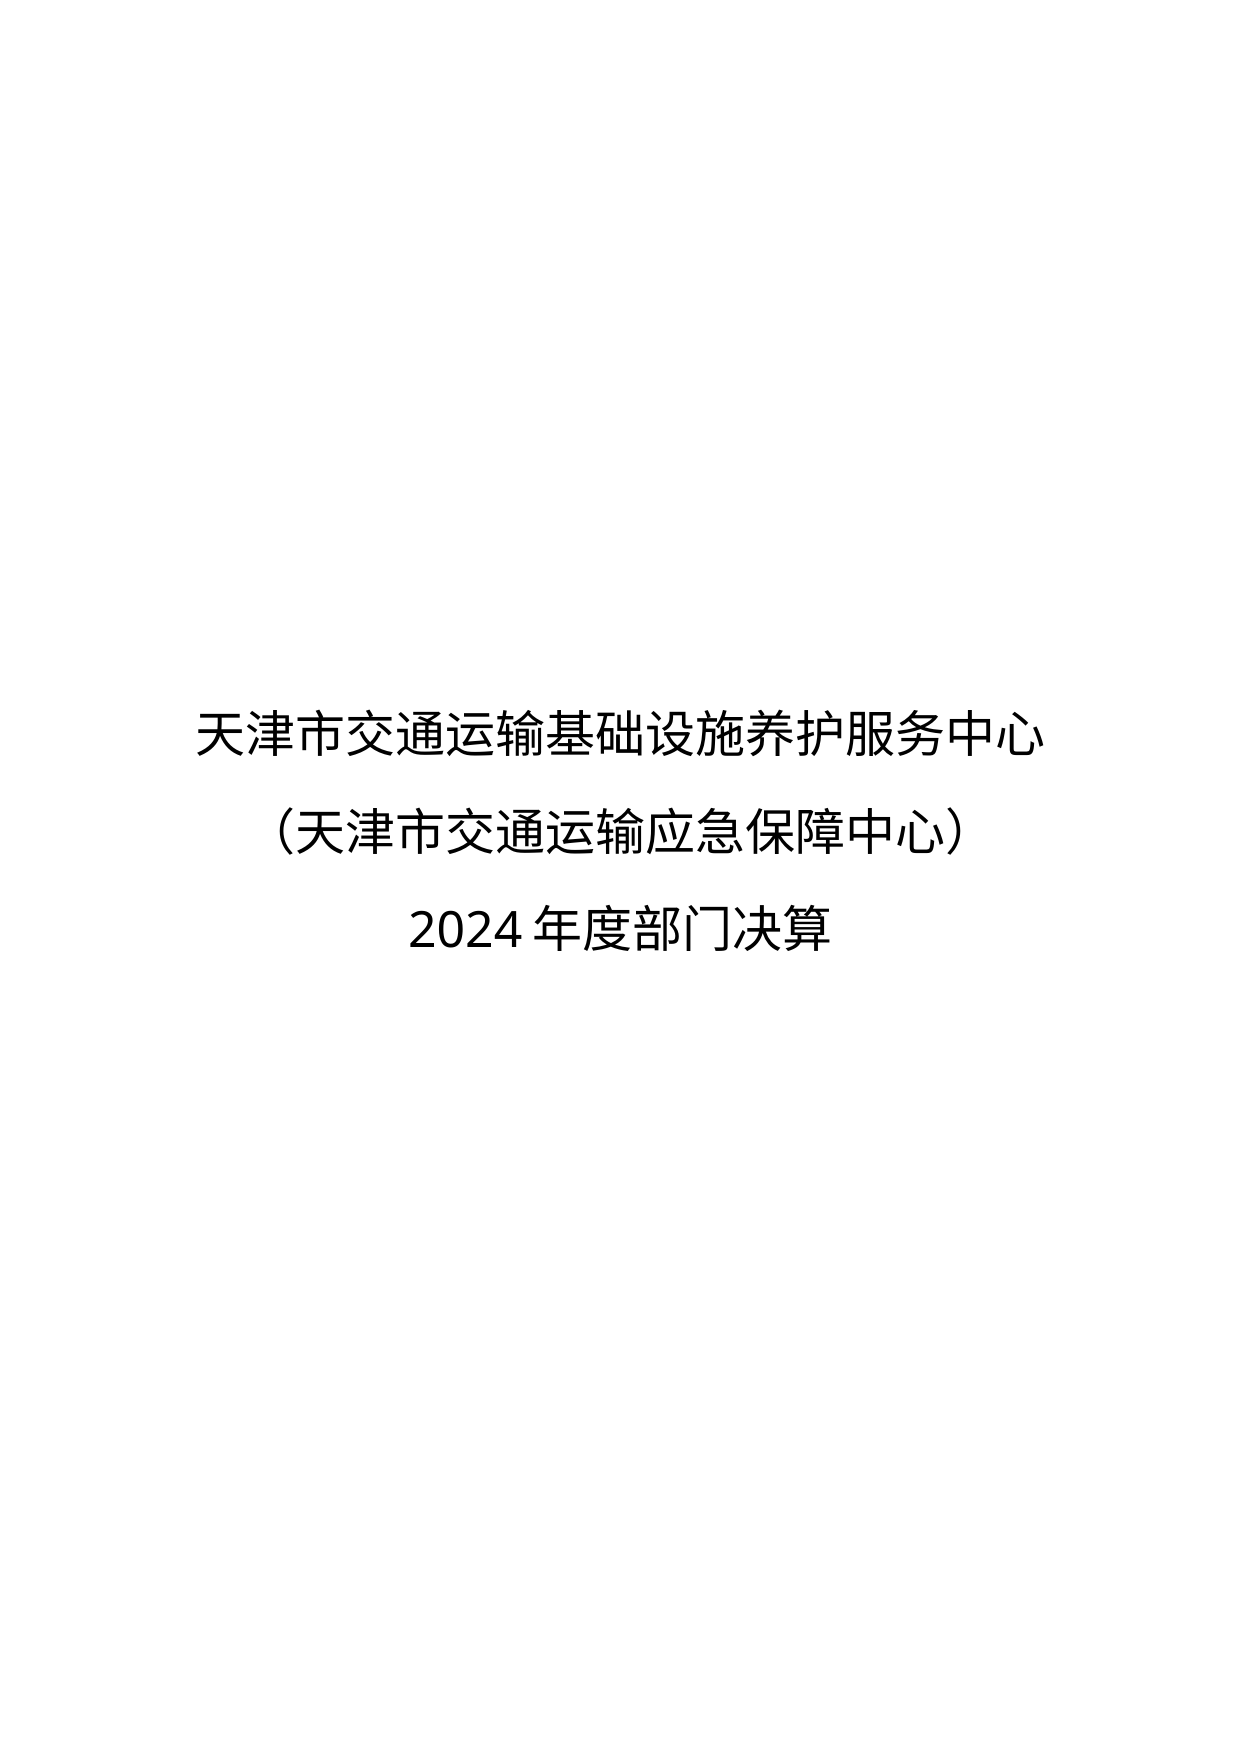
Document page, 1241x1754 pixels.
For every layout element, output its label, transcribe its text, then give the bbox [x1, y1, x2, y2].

text 天津市交通运输基础设施养护服务中心（天津市交通运输应急保障中心） [187, 682, 1053, 877]
text 2024年度部门决算 [187, 877, 1053, 974]
